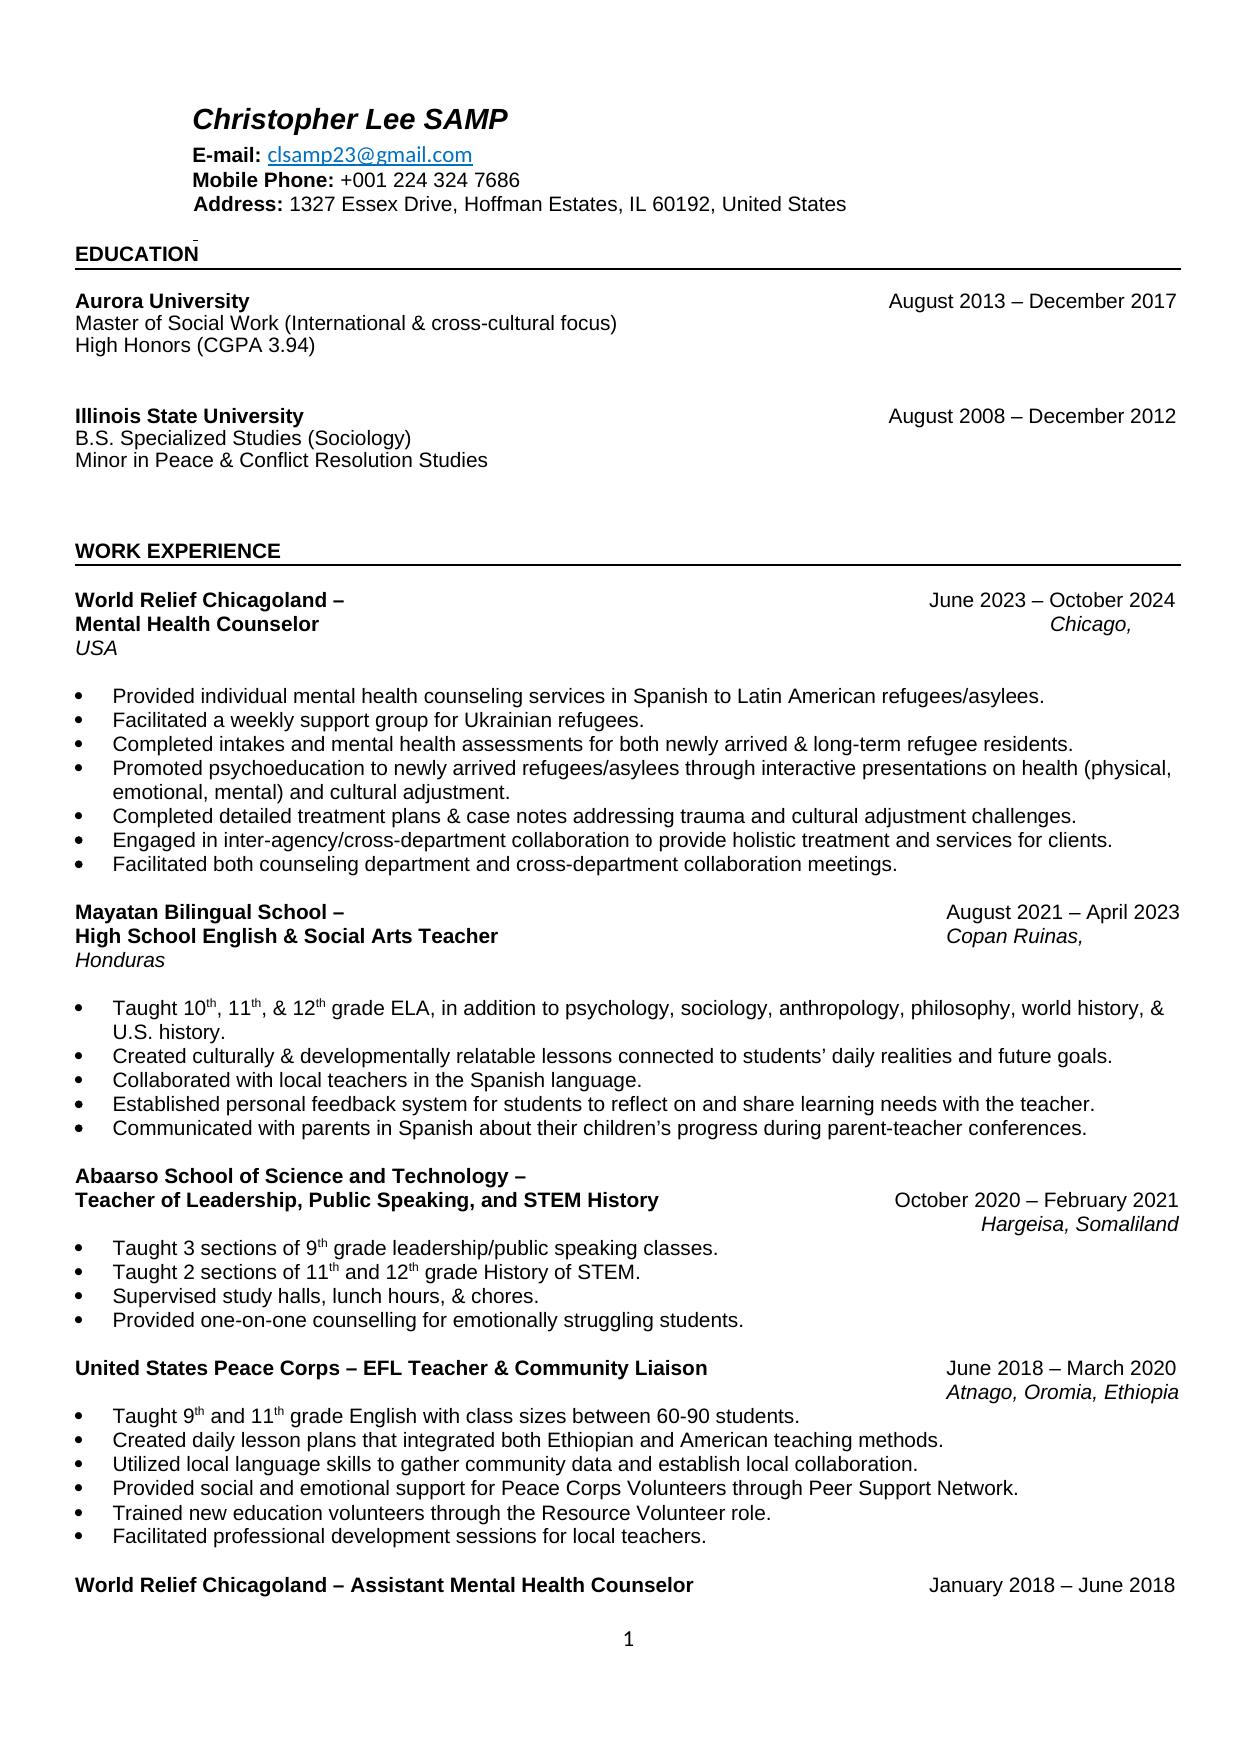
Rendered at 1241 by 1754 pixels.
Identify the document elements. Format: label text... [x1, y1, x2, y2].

list Taught 3 sections of 9th grade leadership/public speaking classes. [75, 1236, 1181, 1260]
list Facilitated professional development sessions for local teachers. [75, 1524, 1181, 1548]
text Minor in Peace & Conflict Resolution Studies [75, 450, 1181, 472]
list Supervised study halls, lunch hours, & chores. [75, 1284, 1181, 1308]
text High Honors (CGPA 3.94) [75, 335, 1181, 382]
text EDUCATION [75, 244, 1181, 268]
text United States Peace Corps – EFL Teacher & Community Liaison June 2018 – March 2020 [75, 1356, 1181, 1380]
list Utilized local language skills to gather community data and establish local collaboration. [75, 1452, 1181, 1476]
text E-mail: clsamp23@gmail.com [117, 140, 1181, 168]
text Mental Health Counselor Chicago, USA [75, 612, 1181, 660]
list Communicated with parents in Spanish about their children’s progress during parent-teacher conferences. [75, 1116, 1181, 1140]
list Created daily lesson plans that integrated both Ethiopian and American teaching methods. [75, 1428, 1181, 1452]
list Provided social and emotional support for Peace Corps Volunteers through Peer Support Network. [75, 1476, 1181, 1500]
list Taught 9th and 11th grade English with class sizes between 60-90 students. [75, 1404, 1181, 1428]
text World Relief Chicagoland – June 2023 – October 2024 [75, 588, 1181, 612]
text Abaarso School of Science and Technology – [75, 1164, 1181, 1188]
text Christopher Lee SAMP [117, 102, 1181, 135]
text Mayatan Bilingual School – August 2021 – April 2023 High School English & Social Arts Teacher Copan Ruinas, Honduras [75, 900, 1181, 972]
text B.S. Specialized Studies (Sociology) [75, 428, 1181, 450]
list Taught 2 sections of 11th and 12th grade History of STEM. [75, 1260, 1181, 1284]
list Collaborated with local teachers in the Spanish language. [75, 1068, 1181, 1092]
list Promoted psychoeducation to newly arrived refugees/asylees through interactive presentations on health (physical, emotional, mental) and cultural adjustment. [75, 756, 1181, 804]
list Created culturally & developmentally relatable lessons connected to students’ daily realities and future goals. [75, 1044, 1181, 1068]
text Master of Social Work (International & cross-cultural focus) [75, 313, 1181, 335]
text Atnago, Oromia, Ethiopia [450, 1380, 1181, 1404]
text Address: 1327 Essex Drive, Hoffman Estates, IL 60192, United States [192, 192, 1181, 216]
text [75, 1572, 1181, 1620]
list Trained new education volunteers through the Resource Volunteer role. [75, 1500, 1181, 1524]
list Completed intakes and mental health assessments for both newly arrived & long-term refugee residents. [75, 732, 1181, 756]
list Completed detailed treatment plans & case notes addressing trauma and cultural adjustment challenges. [75, 804, 1181, 828]
list Established personal feedback system for students to reflect on and share learning needs with the teacher. [75, 1092, 1181, 1116]
text Teacher of Leadership, Public Speaking, and STEM History October 2020 – February 2021 [75, 1188, 1181, 1212]
list Facilitated a weekly support group for Ukrainian refugees. [75, 708, 1181, 732]
list Taught 10th, 11th, & 12th grade ELA, in addition to psychology, sociology, anthropology, philosophy, world history, & U.S. history. [75, 996, 1181, 1044]
text WORK EXPERIENCE [75, 541, 1181, 564]
list Facilitated both counseling department and cross-department collaboration meetings. [75, 852, 1181, 876]
list Provided one-on-one counselling for emotionally struggling students. [75, 1308, 1181, 1332]
list Provided individual mental health counseling services in Spanish to Latin American refugees/asylees. [75, 684, 1181, 708]
text Illinois State University August 2008 – December 2012 [75, 406, 1181, 428]
text Hargeisa, Somaliland [975, 1212, 1181, 1236]
list Engaged in inter-agency/cross-department collaboration to provide holistic treatment and services for clients. [75, 828, 1181, 852]
text Aurora University August 2013 – December 2017 [75, 291, 1181, 313]
text Mobile Phone: +001 224 324 7686 [117, 168, 1181, 192]
